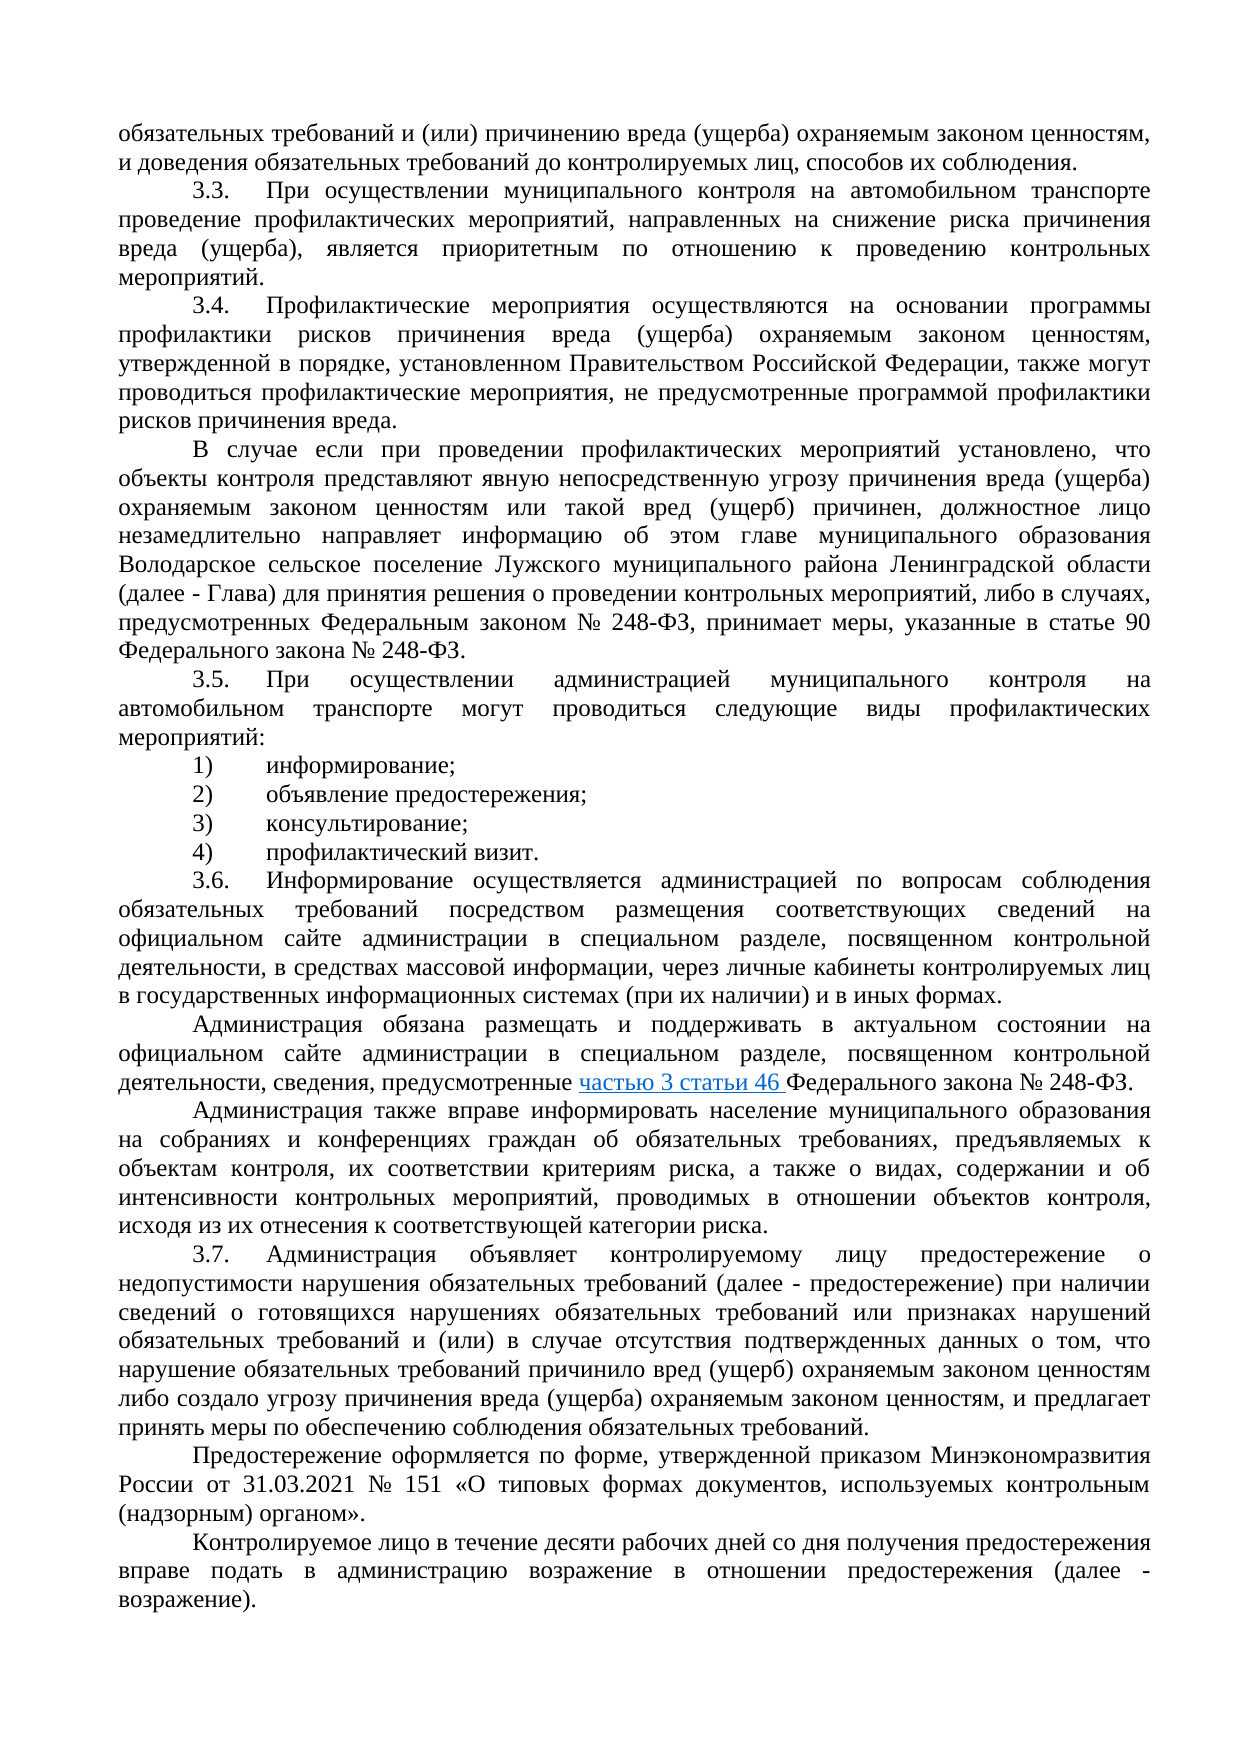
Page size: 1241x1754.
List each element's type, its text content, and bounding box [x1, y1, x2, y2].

list консультирование; [118, 808, 1152, 837]
list Профилактические мероприятия осуществляются на основании программы профилактики рисков причинения вреда (ущерба) охраняемым законом ценностям, утвержденной в порядке, установленном Правительством Российской Федерации, также могут проводиться профилактические мероприятия, не предусмотренные программой профилактики рисков причинения вреда. [118, 291, 1152, 434]
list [118, 118, 1152, 176]
text 3.6. Информирование осуществляется администрацией по вопросам соблюдения обязательных требований посредством размещения соответствующих сведений на официальном сайте администрации в специальном разделе, посвященном контрольной деятельности, в средствах массовой информации, через личные кабинеты контролируемых лиц в государственных информационных системах (при их наличии) и в иных формах. [118, 866, 1152, 1009]
text Администрация обязана размещать и поддерживать в актуальном состоянии на официальном сайте администрации в специальном разделе, посвященном контрольной деятельности, сведения, предусмотренные частью 3 статьи 46 Федерального закона № 248-ФЗ. [118, 1009, 1152, 1096]
text Контролируемое лицо в течение десяти рабочих дней со дня получения предостережения вправе подать в администрацию возражение в отношении предостережения (далее - возражение). [118, 1527, 1152, 1613]
list информирование; [118, 751, 1152, 779]
list профилактический визит. [118, 837, 1152, 866]
text Предостережение оформляется по форме, утвержденной приказом Минэкономразвития России от 31.03.2021 № 151 «О типовых формах документов, используемых контрольным (надзорным) органом». [118, 1441, 1152, 1527]
list При осуществлении муниципального контроля на автомобильном транспорте проведение профилактических мероприятий, направленных на снижение риска причинения вреда (ущерба), является приоритетным по отношению к проведению контрольных мероприятий. [118, 176, 1152, 291]
list При осуществлении администрацией муниципального контроля на автомобильном транспорте могут проводиться следующие виды профилактических мероприятий: [118, 664, 1152, 751]
text Администрация также вправе информировать население муниципального образования на собраниях и конференциях граждан об обязательных требованиях, предъявляемых к объектам контроля, их соответствии критериям риска, а также о видах, содержании и об интенсивности контрольных мероприятий, проводимых в отношении объектов контроля, исходя из их отнесения к соответствующей категории риска. [118, 1096, 1152, 1239]
text В случае если при проведении профилактических мероприятий установлено, что объекты контроля представляют явную непосредственную угрозу причинения вреда (ущерба) охраняемым законом ценностям или такой вред (ущерб) причинен, должностное лицо незамедлительно направляет информацию об этом главе муниципального образования Володарское сельское поселение Лужского муниципального района Ленинградской области (далее - Глава) для принятия решения о проведении контрольных мероприятий, либо в случаях, предусмотренных Федеральным законом № 248-ФЗ, принимает меры, указанные в статье 90 Федерального закона № 248-ФЗ. [118, 434, 1152, 664]
list объявление предостережения; [118, 779, 1152, 808]
text 3.7. Администрация объявляет контролируемому лицу предостережение о недопустимости нарушения обязательных требований (далее - предостережение) при наличии сведений о готовящихся нарушениях обязательных требований или признаках нарушений обязательных требований и (или) в случае отсутствия подтвержденных данных о том, что нарушение обязательных требований причинило вред (ущерб) охраняемым законом ценностям либо создало угрозу причинения вреда (ущерба) охраняемым законом ценностям, и предлагает принять меры по обеспечению соблюдения обязательных требований. [118, 1239, 1152, 1441]
